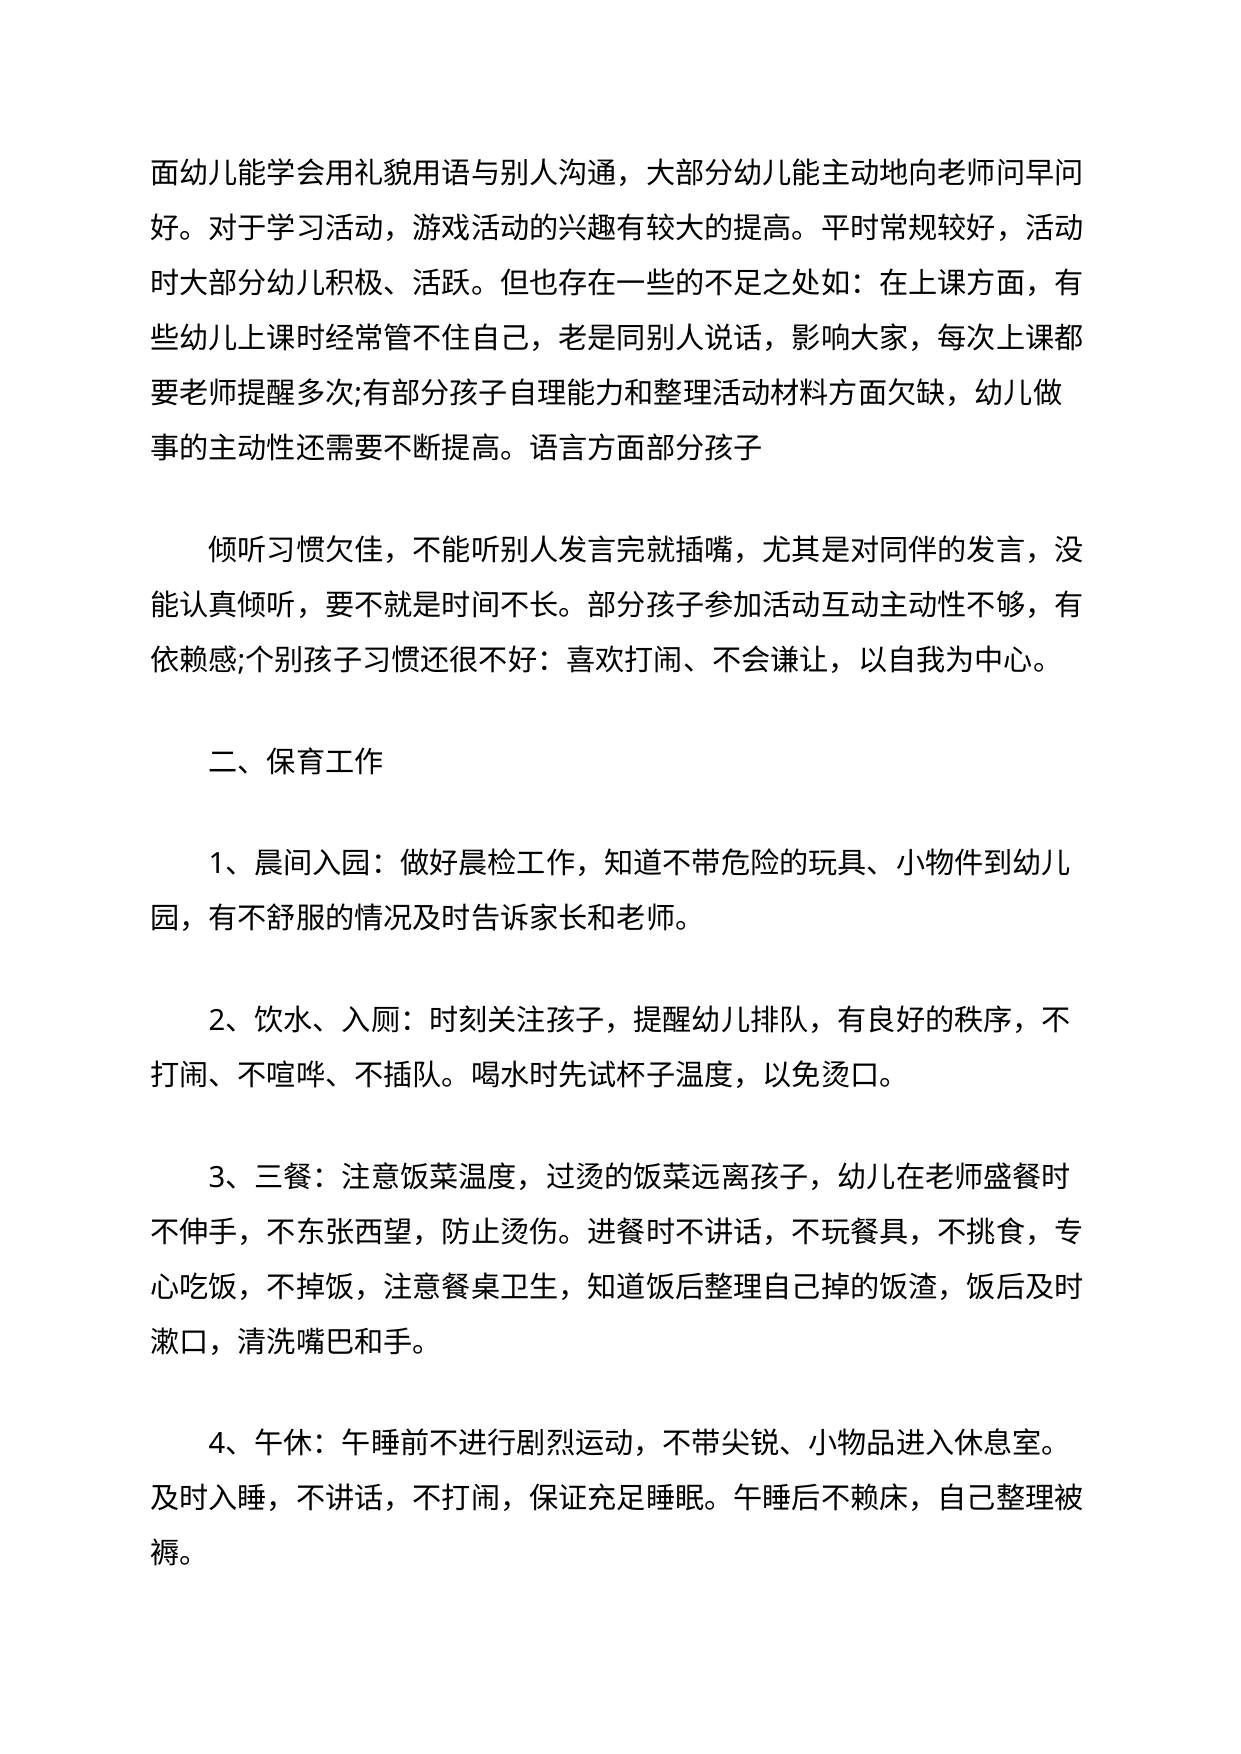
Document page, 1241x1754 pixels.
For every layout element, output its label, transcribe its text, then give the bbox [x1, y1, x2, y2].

text 倾听习惯欠佳，不能听别人发言完就插嘴，尤其是对同伴的发言，没能认真倾听，要不就是时间不长。部分孩子参加活动互动主动性不够，有依赖感;个别孩子习惯还很不好：喜欢打闹、不会谦让，以自我为中心。 [150, 526, 1090, 678]
text 3、三餐：注意饭菜温度，过烫的饭菜远离孩子，幼儿在老师盛餐时不伸手，不东张西望，防止烫伤。进餐时不讲话，不玩餐具，不挑食，专心吃饭，不掉饭，注意餐桌卫生，知道饭后整理自己掉的饭渣，饭后及时漱口，清洗嘴巴和手。 [150, 1153, 1090, 1361]
text 1、晨间入园：做好晨检工作，知道不带危险的玩具、小物件到幼儿园，有不舒服的情况及时告诉家长和老师。 [150, 840, 1090, 937]
text 2、饮水、入厕：时刻关注孩子，提醒幼儿排队，有良好的秩序，不打闹、不喧哗、不插队。喝水时先试杯子温度，以免烫口。 [150, 997, 1090, 1094]
text 二、保育工作 [150, 738, 1090, 780]
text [150, 150, 1090, 467]
text 4、午休：午睡前不进行剧烈运动，不带尖锐、小物品进入休息室。及时入睡，不讲话，不打闹，保证充足睡眠。午睡后不赖床，自己整理被褥。 [150, 1420, 1090, 1572]
